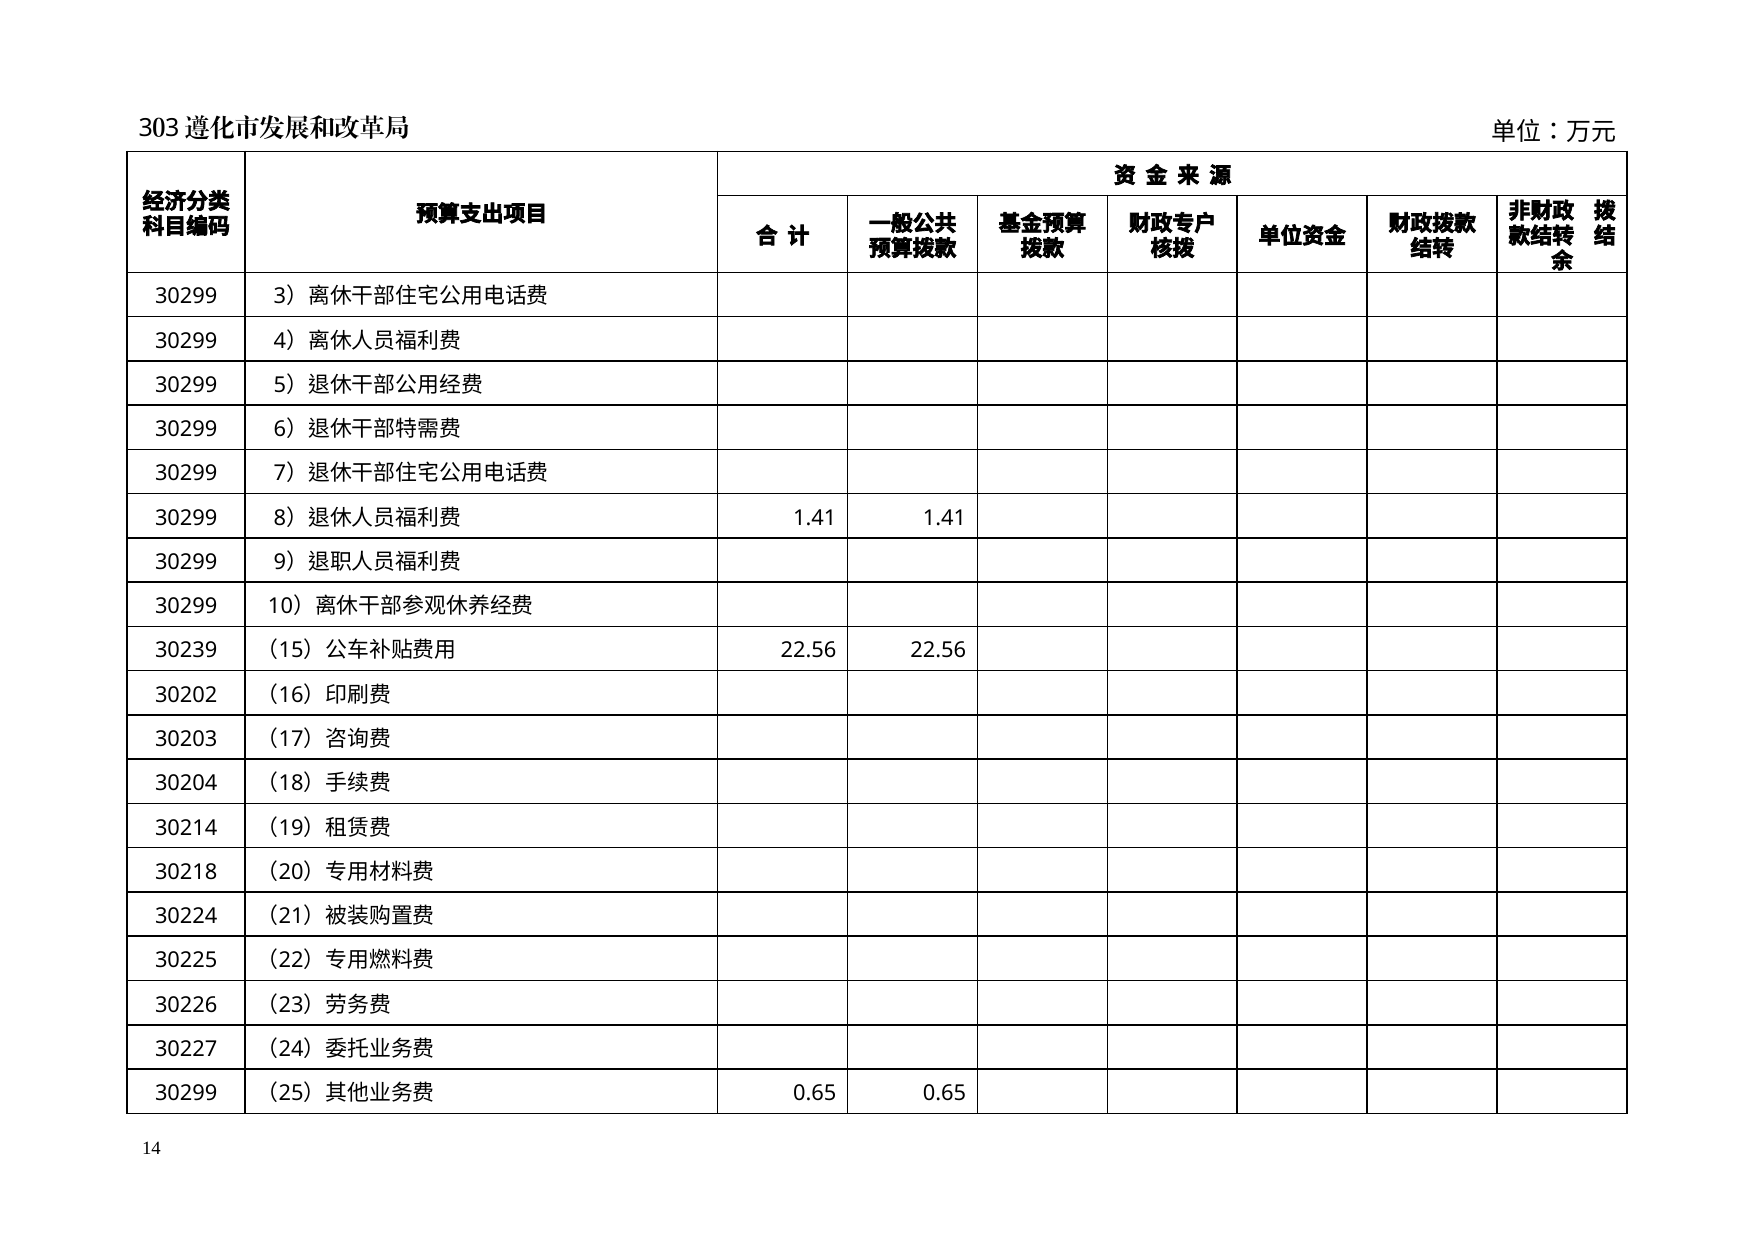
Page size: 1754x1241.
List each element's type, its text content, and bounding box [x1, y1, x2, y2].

table_cell [1238, 893, 1366, 935]
table_cell 6）退休干部特需费 [246, 406, 717, 448]
table_cell [1108, 494, 1236, 537]
table_cell [848, 362, 977, 404]
table_cell （22）专用燃料费 [246, 937, 717, 980]
table_cell [718, 583, 847, 626]
table_cell [978, 893, 1107, 935]
table_cell [1498, 893, 1626, 935]
table_cell [848, 804, 977, 847]
table_cell [1498, 627, 1626, 670]
table_cell [1108, 893, 1236, 935]
table_cell 30299 [128, 450, 244, 493]
table_cell [1108, 760, 1236, 803]
table_cell [1368, 671, 1496, 714]
table_cell [1238, 1070, 1366, 1112]
table_cell [1368, 627, 1496, 670]
table_cell [1368, 317, 1496, 360]
table_cell [978, 406, 1107, 448]
table_cell 3）离休干部住宅公用电话费 [246, 273, 717, 316]
table_cell 预算支出项目 [246, 152, 717, 271]
table_cell [1238, 273, 1366, 316]
table_cell [1368, 1070, 1496, 1112]
table_cell 30299 [128, 583, 244, 626]
table_cell 财政拨款 结转 [1368, 196, 1496, 271]
table_cell 30202 [128, 671, 244, 714]
table_cell [1368, 362, 1496, 404]
table_cell [1498, 671, 1626, 714]
table_cell [848, 406, 977, 448]
table_cell （17）咨询费 [246, 716, 717, 758]
table_cell 30299 [128, 362, 244, 404]
table_cell 基金预算 拨款 [978, 196, 1107, 271]
table_cell [1108, 671, 1236, 714]
table_cell [1368, 848, 1496, 891]
table_cell [848, 981, 977, 1024]
table_cell [1238, 804, 1366, 847]
table_cell [1368, 1026, 1496, 1068]
table_cell [978, 627, 1107, 670]
table_cell [1238, 583, 1366, 626]
table_cell [978, 804, 1107, 847]
table_cell 30225 [128, 937, 244, 980]
table_cell [1108, 539, 1236, 581]
table_cell [1498, 494, 1626, 537]
table_cell [1238, 848, 1366, 891]
table_cell 30299 [128, 406, 244, 448]
table_cell （25）其他业务费 [246, 1070, 717, 1112]
table_cell [1498, 406, 1626, 448]
table_cell 22.56 [718, 627, 847, 670]
table_cell [1238, 627, 1366, 670]
table_cell [1498, 760, 1626, 803]
table_cell [1498, 273, 1626, 316]
table_header 303遵化市发展和改革局 [128, 108, 717, 151]
table_cell [978, 539, 1107, 581]
table_cell [848, 539, 977, 581]
table_cell [978, 450, 1107, 493]
table_cell [1498, 804, 1626, 847]
table_cell [1498, 362, 1626, 404]
table_cell [978, 981, 1107, 1024]
table_cell （18）手续费 [246, 760, 717, 803]
table_cell 资 金 来 源 [718, 152, 1626, 195]
table_cell [718, 893, 847, 935]
table_cell 经济分类科目编码 [128, 152, 244, 271]
table_cell 30299 [128, 494, 244, 537]
table_cell [848, 1026, 977, 1068]
table_cell [978, 671, 1107, 714]
table_cell 1.41 [718, 494, 847, 537]
table_cell [1108, 362, 1236, 404]
table_cell [1368, 893, 1496, 935]
table_cell [1238, 539, 1366, 581]
table_cell 7）退休干部住宅公用电话费 [246, 450, 717, 493]
table_cell [1368, 716, 1496, 758]
table_header 单位：万元 [718, 108, 1626, 151]
table_cell 0.65 [718, 1070, 847, 1112]
table_cell [1498, 848, 1626, 891]
table_cell [1368, 804, 1496, 847]
table_cell [1368, 406, 1496, 448]
table_cell [1498, 937, 1626, 980]
table_cell [848, 273, 977, 316]
table_cell [978, 583, 1107, 626]
table_cell [1108, 1026, 1236, 1068]
table_cell 5）退休干部公用经费 [246, 362, 717, 404]
table_cell [1498, 317, 1626, 360]
table_cell [1368, 450, 1496, 493]
table_cell [1498, 1070, 1626, 1112]
table_cell [1498, 583, 1626, 626]
table_cell 0.65 [848, 1070, 977, 1112]
table_cell [1368, 494, 1496, 537]
table_cell [1238, 362, 1366, 404]
table_cell （16）印刷费 [246, 671, 717, 714]
table_cell （19）租赁费 [246, 804, 717, 847]
table_cell [1108, 317, 1236, 360]
table_cell [718, 760, 847, 803]
table_cell 30299 [128, 273, 244, 316]
table_cell [1368, 583, 1496, 626]
table_cell 30218 [128, 848, 244, 891]
table_cell 一般公共 预算拨款 [848, 196, 977, 271]
table_cell [718, 671, 847, 714]
table_cell [1238, 450, 1366, 493]
table_cell [1108, 804, 1236, 847]
table_cell [1238, 494, 1366, 537]
table_cell [1368, 981, 1496, 1024]
table_cell [718, 406, 847, 448]
table_cell 30299 [128, 317, 244, 360]
table_cell [1498, 450, 1626, 493]
table_cell [848, 893, 977, 935]
table_cell （24）委托业务费 [246, 1026, 717, 1068]
table_cell [718, 716, 847, 758]
table_cell 合 计 [718, 196, 847, 271]
table_cell （21）被装购置费 [246, 893, 717, 935]
table_cell [718, 539, 847, 581]
table_cell [718, 804, 847, 847]
table_cell [1238, 760, 1366, 803]
table_cell [1108, 1070, 1236, 1112]
table_cell [718, 362, 847, 404]
table_cell [1108, 848, 1236, 891]
table_cell （15）公车补贴费用 [246, 627, 717, 670]
table_cell [978, 716, 1107, 758]
table_cell [1108, 716, 1236, 758]
table_cell [1368, 539, 1496, 581]
table_cell [1498, 1026, 1626, 1068]
table_cell [718, 317, 847, 360]
table_cell [1238, 1026, 1366, 1068]
table_cell [978, 848, 1107, 891]
table_cell [848, 671, 977, 714]
table_cell 30204 [128, 760, 244, 803]
table_cell 9）退职人员福利费 [246, 539, 717, 581]
table_cell [848, 317, 977, 360]
table_cell [1238, 671, 1366, 714]
table_cell 30226 [128, 981, 244, 1024]
table_cell 30299 [128, 1070, 244, 1112]
table_cell 非财政 拨款结转 结余 [1498, 196, 1626, 271]
table_cell [1108, 273, 1236, 316]
table_cell [1108, 450, 1236, 493]
table_cell 财政专户 核拨 [1108, 196, 1236, 271]
table_cell [978, 1026, 1107, 1068]
table_cell [1108, 406, 1236, 448]
table_cell （23）劳务费 [246, 981, 717, 1024]
table_cell [1238, 317, 1366, 360]
table_cell [848, 583, 977, 626]
table_cell [1368, 937, 1496, 980]
table_cell 30227 [128, 1026, 244, 1068]
table_cell 1.41 [848, 494, 977, 537]
table_cell [978, 317, 1107, 360]
table_cell [978, 362, 1107, 404]
table_cell [718, 981, 847, 1024]
table_cell [1238, 406, 1366, 448]
table_cell [978, 1070, 1107, 1112]
table_cell 22.56 [848, 627, 977, 670]
table_cell [1498, 716, 1626, 758]
table_cell [848, 937, 977, 980]
table_cell [1368, 760, 1496, 803]
table_cell [718, 1026, 847, 1068]
table_cell [1108, 981, 1236, 1024]
table_cell 30214 [128, 804, 244, 847]
table_cell [848, 450, 977, 493]
table_cell [848, 716, 977, 758]
table_cell [1108, 627, 1236, 670]
table_cell [1108, 937, 1236, 980]
table_cell [1238, 716, 1366, 758]
table_cell 30224 [128, 893, 244, 935]
table_cell 30239 [128, 627, 244, 670]
table_cell 4）离休人员福利费 [246, 317, 717, 360]
table_cell （20）专用材料费 [246, 848, 717, 891]
table_cell [1108, 583, 1236, 626]
table_cell [1368, 273, 1496, 316]
table_cell [978, 273, 1107, 316]
table_cell [718, 937, 847, 980]
table_cell [848, 760, 977, 803]
table_cell [1498, 981, 1626, 1024]
table_cell [978, 760, 1107, 803]
table_cell [978, 937, 1107, 980]
table_cell 8）退休人员福利费 [246, 494, 717, 537]
table_cell 单位资金 [1238, 196, 1366, 271]
table_cell [1238, 937, 1366, 980]
table_cell [718, 848, 847, 891]
table_cell [1238, 981, 1366, 1024]
table_cell [1498, 539, 1626, 581]
table_cell [718, 273, 847, 316]
table_cell 30299 [128, 539, 244, 581]
table_cell [718, 450, 847, 493]
table_cell 10）离休干部参观休养经费 [246, 583, 717, 626]
table_cell [848, 848, 977, 891]
table_cell [978, 494, 1107, 537]
table_cell 30203 [128, 716, 244, 758]
